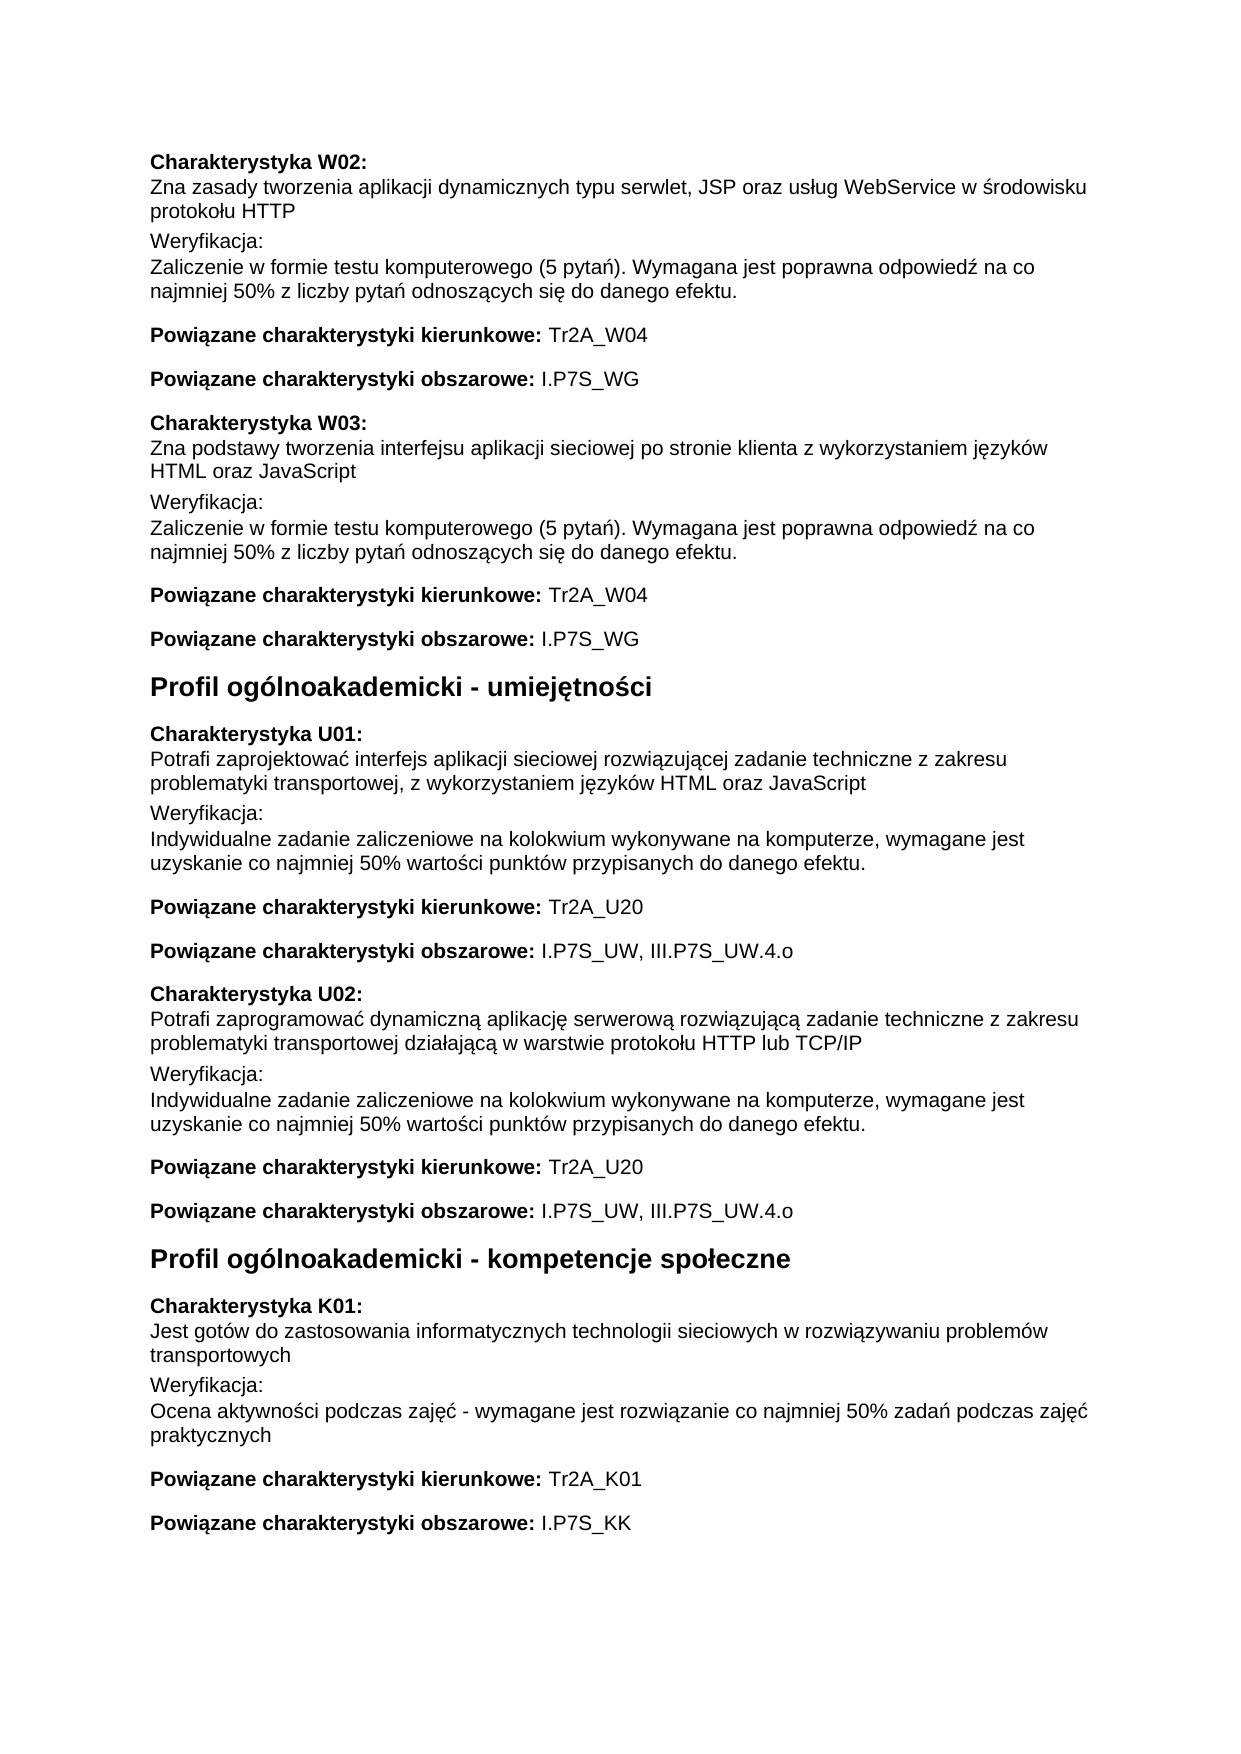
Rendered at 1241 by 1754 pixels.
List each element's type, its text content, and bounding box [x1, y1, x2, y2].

text Charakterystyka U02: [150, 982, 1090, 1006]
text Powiązane charakterystyki kierunkowe: Tr2A_U20 [150, 895, 1090, 919]
text Weryfikacja: [150, 801, 1090, 825]
text Weryfikacja: [150, 1061, 1090, 1085]
text Weryfikacja: [150, 229, 1090, 253]
subtitle Profil ogólnoakademicki - umiejętności [150, 671, 1090, 702]
text Powiązane charakterystyki kierunkowe: Tr2A_W04 [150, 583, 1090, 607]
text Indywidualne zadanie zaliczeniowe na kolokwium wykonywane na komputerze, wymagane jest uzyskanie co najmniej 50% wartości punktów przypisanych do danego efektu. [150, 827, 1090, 875]
text Potrafi zaprojektować interfejs aplikacji sieciowej rozwiązującej zadanie techniczne z zakresu problematyki transportowej, z wykorzystaniem języków HTML oraz JavaScript [150, 747, 1090, 795]
text Powiązane charakterystyki obszarowe: I.P7S_UW, III.P7S_UW.4.o [150, 1199, 1090, 1223]
text Powiązane charakterystyki obszarowe: I.P7S_WG [150, 367, 1090, 391]
text Powiązane charakterystyki obszarowe: I.P7S_UW, III.P7S_UW.4.o [150, 938, 1090, 962]
text Powiązane charakterystyki kierunkowe: Tr2A_U20 [150, 1155, 1090, 1179]
text Jest gotów do zastosowania informatycznych technologii sieciowych w rozwiązywaniu problemów transportowych [150, 1319, 1090, 1367]
text Indywidualne zadanie zaliczeniowe na kolokwium wykonywane na komputerze, wymagane jest uzyskanie co najmniej 50% wartości punktów przypisanych do danego efektu. [150, 1087, 1090, 1135]
text Powiązane charakterystyki obszarowe: I.P7S_WG [150, 627, 1090, 651]
text Powiązane charakterystyki kierunkowe: Tr2A_W04 [150, 323, 1090, 347]
text Charakterystyka W02: [150, 150, 1090, 174]
text Charakterystyka K01: [150, 1294, 1090, 1318]
text Weryfikacja: [150, 1373, 1090, 1397]
text Potrafi zaprogramować dynamiczną aplikację serwerową rozwiązującą zadanie techniczne z zakresu problematyki transportowej działającą w warstwie protokołu HTTP lub TCP/IP [150, 1007, 1090, 1055]
text Powiązane charakterystyki obszarowe: I.P7S_KK [150, 1510, 1090, 1534]
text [150, 255, 1090, 303]
text Charakterystyka W03: [150, 410, 1090, 434]
text Weryfikacja: [150, 489, 1090, 513]
text Charakterystyka U01: [150, 722, 1090, 746]
text Powiązane charakterystyki kierunkowe: Tr2A_K01 [150, 1467, 1090, 1491]
text Ocena aktywności podczas zajęć - wymagane jest rozwiązanie co najmniej 50% zadań podczas zajęć praktycznych [150, 1399, 1090, 1447]
text Zna zasady tworzenia aplikacji dynamicznych typu serwlet, JSP oraz usług WebService w środowisku protokołu HTTP [150, 175, 1090, 223]
text Zna podstawy tworzenia interfejsu aplikacji sieciowej po stronie klienta z wykorzystaniem języków HTML oraz JavaScript [150, 435, 1090, 483]
subtitle Profil ogólnoakademicki - kompetencje społeczne [150, 1243, 1090, 1274]
